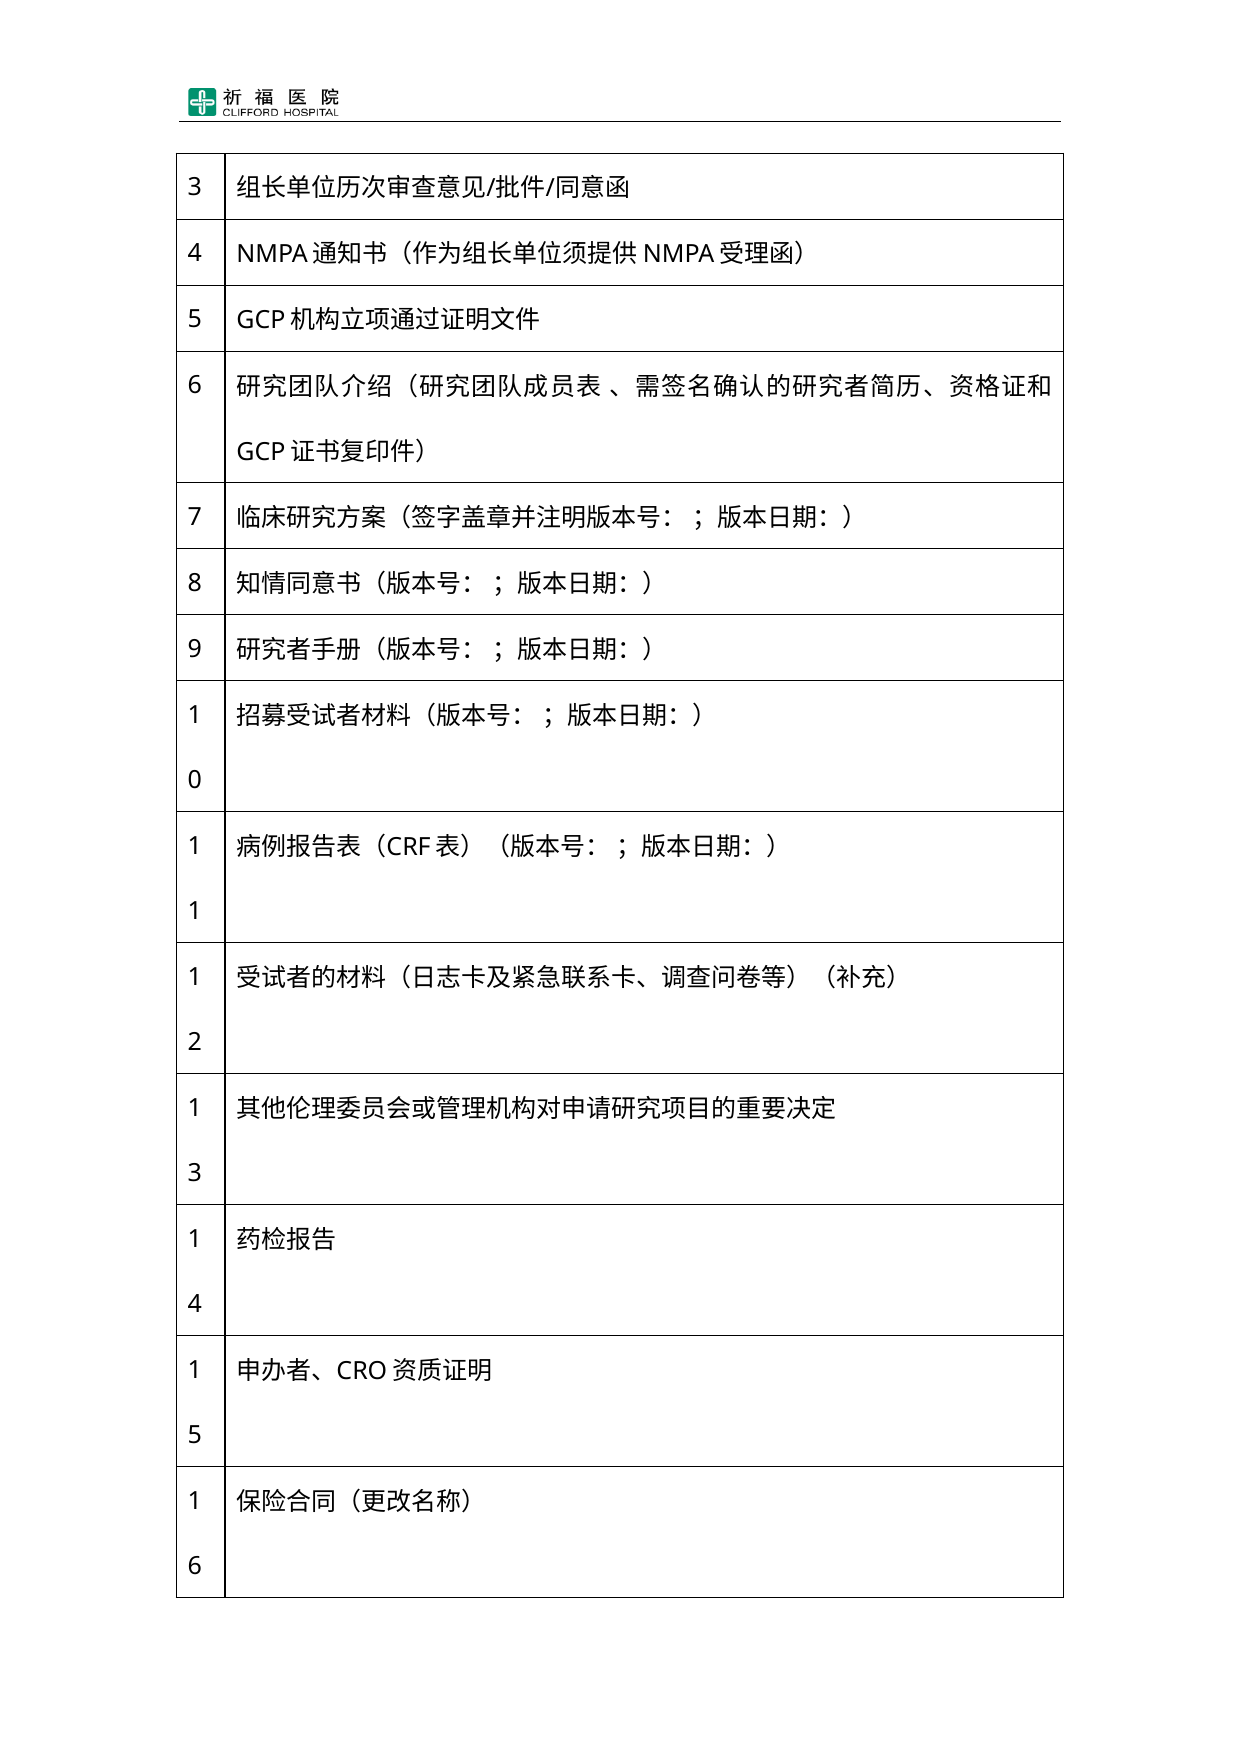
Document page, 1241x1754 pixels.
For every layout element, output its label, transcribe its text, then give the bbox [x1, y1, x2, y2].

picture [188, 88, 339, 116]
table_cell 13 [177, 1074, 224, 1204]
table_cell 5 [177, 286, 224, 351]
table_cell 4 [177, 220, 224, 284]
table_cell 其他伦理委员会或管理机构对申请研究项目的重要决定 [226, 1074, 1063, 1204]
table_cell 知情同意书（版本号： ；版本日期：） [226, 549, 1063, 614]
table_cell 病例报告表（CRF表）（版本号： ；版本日期：） [226, 812, 1063, 942]
table_cell 14 [177, 1205, 224, 1335]
table_cell 7 [177, 483, 224, 548]
table_cell 受试者的材料（日志卡及紧急联系卡、调查问卷等）（补充） [226, 943, 1063, 1073]
table_cell 组长单位历次审查意见/批件/同意函 [226, 154, 1063, 218]
table_cell GCP机构立项通过证明文件 [226, 286, 1063, 351]
table_cell 6 [177, 352, 224, 482]
table_cell NMPA通知书（作为组长单位须提供NMPA受理函） [226, 220, 1063, 284]
table_cell 研究团队介绍（研究团队成员表 、需签名确认的研究者简历、资格证和GCP证书复印件） [226, 352, 1063, 482]
table_cell 3 [177, 154, 224, 218]
table_cell 9 [177, 615, 224, 680]
table_cell 招募受试者材料（版本号： ；版本日期：） [226, 681, 1063, 811]
table_cell 临床研究方案（签字盖章并注明版本号： ；版本日期：） [226, 483, 1063, 548]
table_cell 15 [177, 1336, 224, 1466]
table_cell 研究者手册（版本号： ；版本日期：） [226, 615, 1063, 680]
table_cell 11 [177, 812, 224, 942]
table_cell 12 [177, 943, 224, 1073]
table_cell 10 [177, 681, 224, 811]
table_cell 药检报告 [226, 1205, 1063, 1335]
table_cell 8 [177, 549, 224, 614]
table_cell 申办者、CRO资质证明 [226, 1336, 1063, 1466]
table_cell 16 [177, 1467, 224, 1597]
table_cell 保险合同（更改名称） [226, 1467, 1063, 1597]
